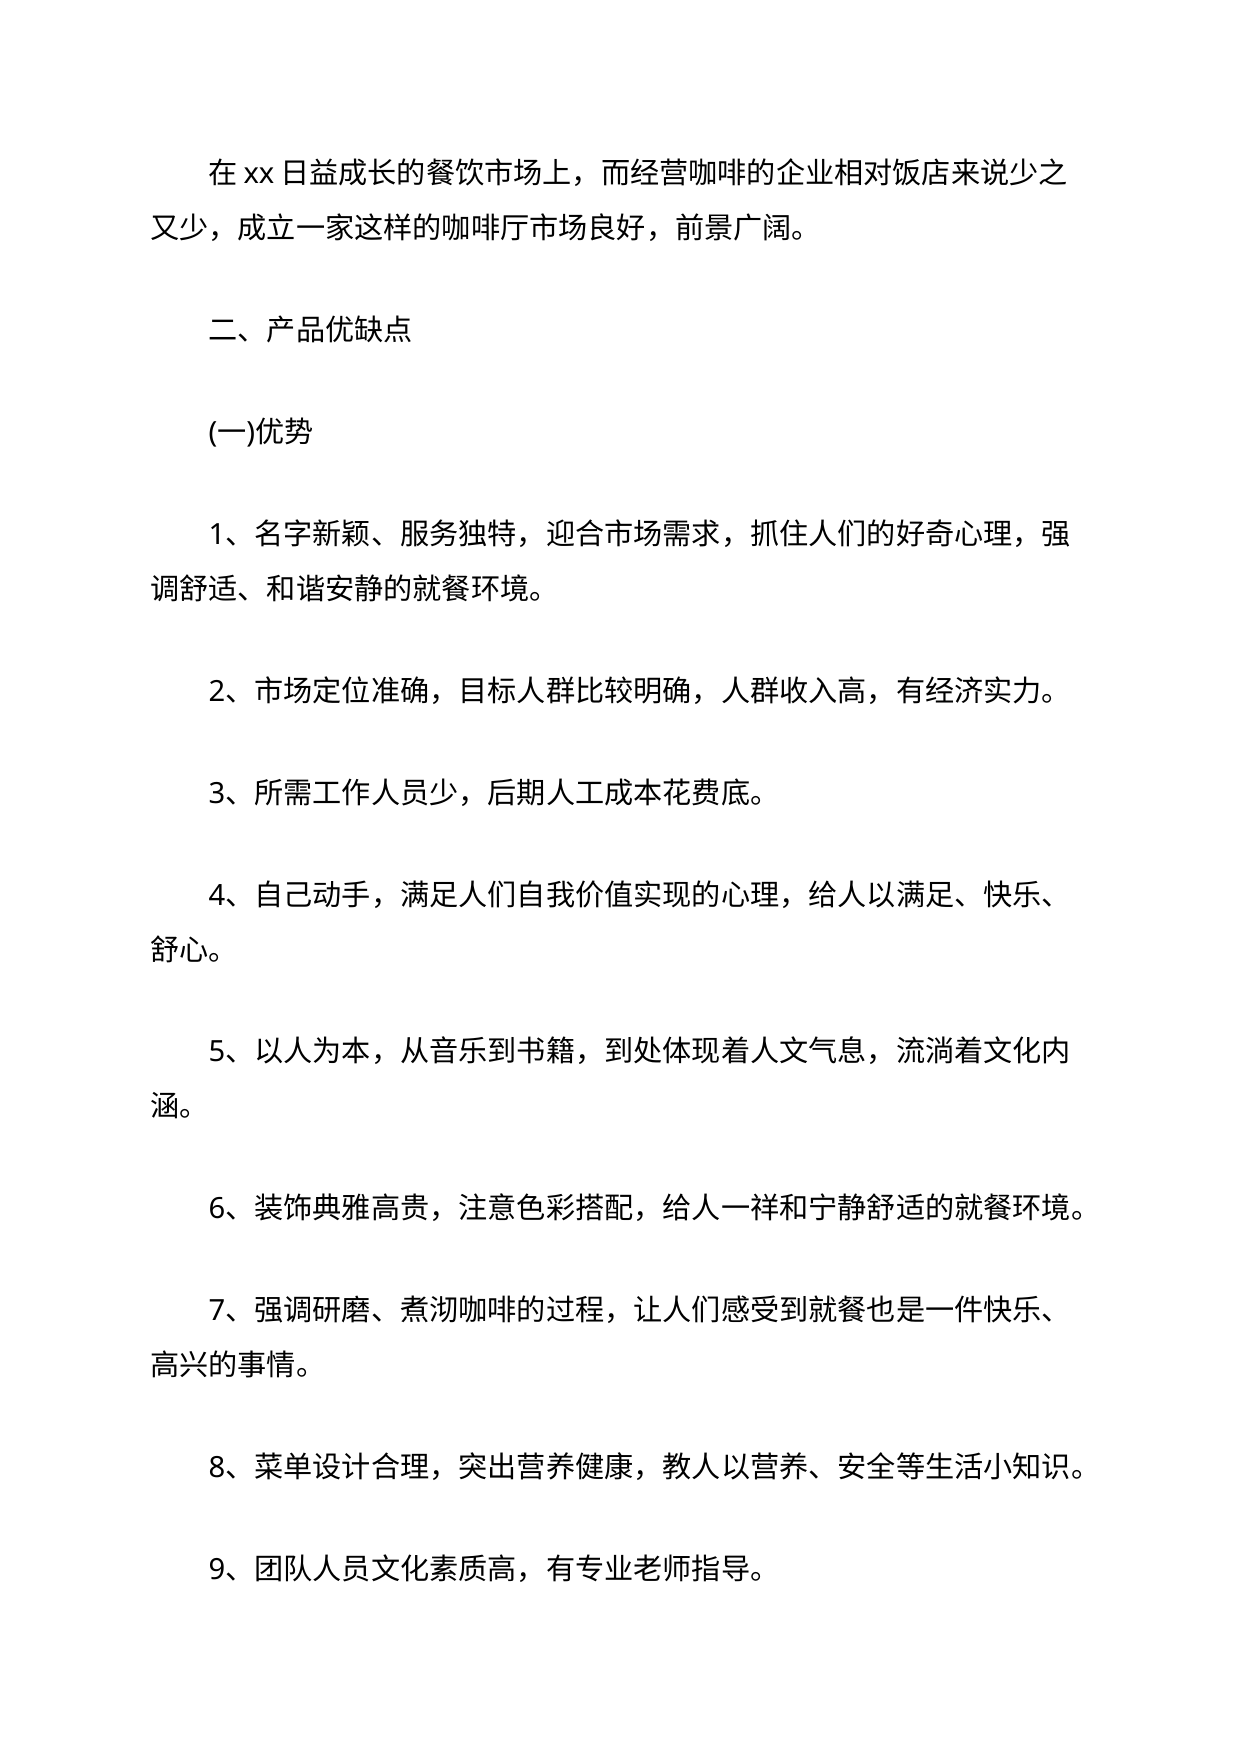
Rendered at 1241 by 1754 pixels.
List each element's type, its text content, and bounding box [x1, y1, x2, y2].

text (一)优势 [150, 408, 1090, 451]
text 2、市场定位准确，目标人群比较明确，人群收入高，有经济实力。 [150, 667, 1090, 710]
text 9、团队人员文化素质高，有专业老师指导。 [150, 1546, 1090, 1588]
text 二、产品优缺点 [150, 307, 1090, 349]
text 5、以人为本，从音乐到书籍，到处体现着人文气息，流淌着文化内涵。 [150, 1028, 1090, 1125]
text 4、自己动手，满足人们自我价值实现的心理，给人以满足、快乐、舒心。 [150, 871, 1090, 968]
text 8、菜单设计合理，突出营养健康，教人以营养、安全等生活小知识。 [150, 1443, 1090, 1486]
text 6、装饰典雅高贵，注意色彩搭配，给人一祥和宁静舒适的就餐环境。 [150, 1185, 1090, 1227]
text 7、强调研磨、煮沏咖啡的过程，让人们感受到就餐也是一件快乐、高兴的事情。 [150, 1287, 1090, 1384]
text 3、所需工作人员少，后期人工成本花费底。 [150, 769, 1090, 812]
text 在xx日益成长的餐饮市场上，而经营咖啡的企业相对饭店来说少之又少，成立一家这样的咖啡厅市场良好，前景广阔。 [150, 150, 1090, 247]
text 1、名字新颖、服务独特，迎合市场需求，抓住人们的好奇心理，强调舒适、和谐安静的就餐环境。 [150, 511, 1090, 608]
